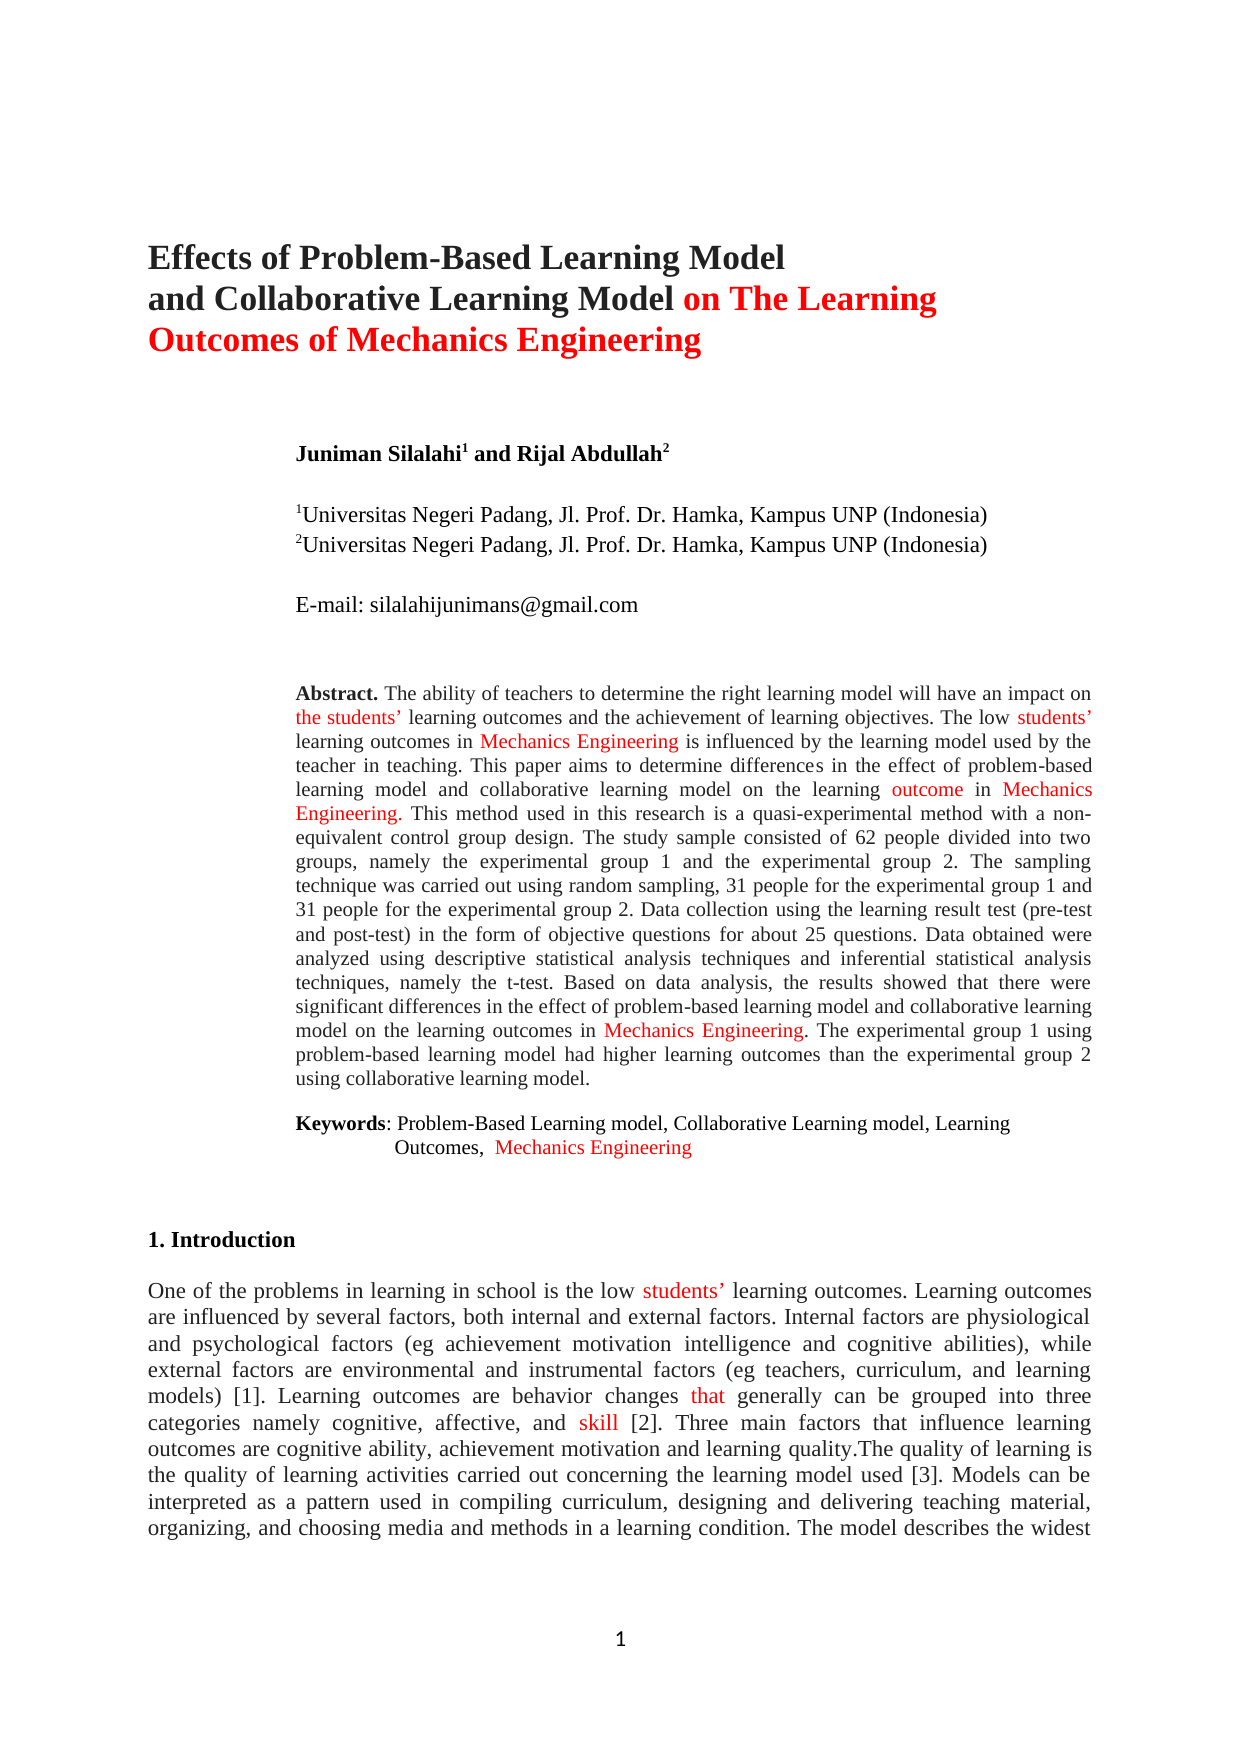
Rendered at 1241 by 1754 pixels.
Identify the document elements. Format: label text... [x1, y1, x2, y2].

text Abstract. The ability of teachers to determine the right learning model will have an impact on the students’ learning outcomes and the achievement of learning objectives. The low students’ learning outcomes in Mechanics Engineering is influenced by the learning model used by the teacher in teaching. This paper aims to determine differences in the effect of problem-based learning model and collaborative learning model on the learning outcome in Mechanics Engineering. This method used in this research is a quasi-experimental method with a non-equivalent control group design. The study sample consisted of 62 people divided into two groups, namely the experimental group 1 and the experimental group 2. The sampling technique was carried out using random sampling, 31 people for the experimental group 1 and 31 people for the experimental group 2. Data collection using the learning result test (pre-test and post-test) in the form of objective questions for about 25 questions. Data obtained were analyzed using descriptive statistical analysis techniques and inferential statistical analysis techniques, namely the t-test. Based on data analysis, the results showed that there were significant differences in the effect of problem-based learning model and collaborative learning model on the learning outcomes in Mechanics Engineering. The experimental group 1 using problem-based learning model had higher learning outcomes than the experimental group 2 using collaborative learning model. [295, 681, 1092, 1090]
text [148, 1277, 1092, 1541]
text 2Universitas Negeri Padang, Jl. Prof. Dr. Hamka, Kampus UNP (Indonesia) [295, 531, 1092, 557]
text E-mail: silalahijunimans@gmail.com [295, 591, 1092, 618]
text 1. Introduction [148, 1226, 1092, 1252]
text Effects of Problem-Based Learning Model [148, 236, 1092, 277]
text and Collaborative Learning Model on The Learning Outcomes of Mechanics Engineering [148, 277, 1092, 359]
text Juniman Silalahi1 and Rijal Abdullah2 [295, 440, 1092, 467]
text 1Universitas Negeri Padang, Jl. Prof. Dr. Hamka, Kampus UNP (Indonesia) [295, 501, 1092, 527]
text Keywords: Problem-Based Learning model, Collaborative Learning model, Learning [295, 1111, 1081, 1135]
text Outcomes, Mechanics Engineering [295, 1135, 1081, 1159]
